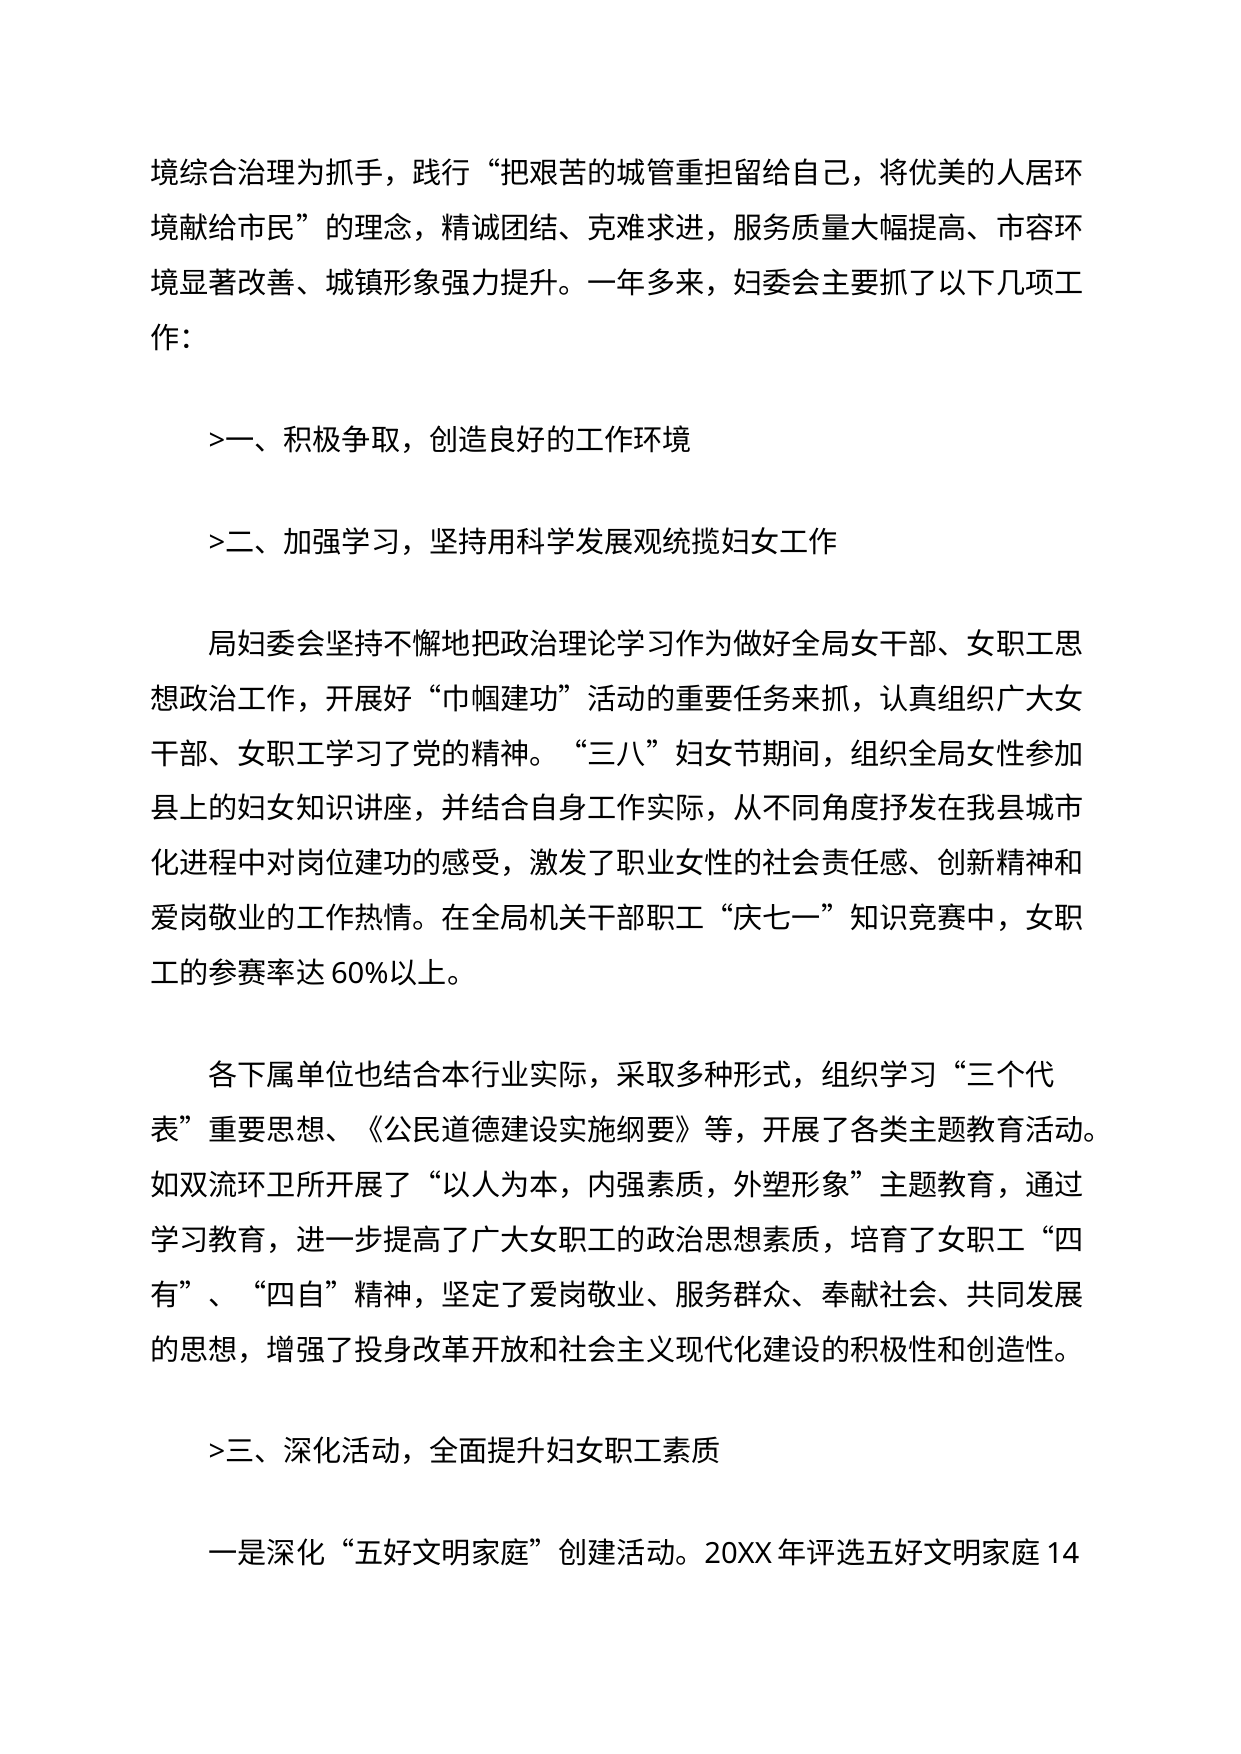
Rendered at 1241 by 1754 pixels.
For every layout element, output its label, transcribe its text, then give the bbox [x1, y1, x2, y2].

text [150, 150, 1090, 357]
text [150, 1530, 1090, 1572]
text >一、积极争取，创造良好的工作环境 [150, 416, 1090, 459]
text 局妇委会坚持不懈地把政治理论学习作为做好全局女干部、女职工思想政治工作，开展好“巾帼建功”活动的重要任务来抓，认真组织广大女干部、女职工学习了党的精神。“三八”妇女节期间，组织全局女性参加县上的妇女知识讲座，并结合自身工作实际，从不同角度抒发在我县城市化进程中对岗位建功的感受，激发了职业女性的社会责任感、创新精神和爱岗敬业的工作热情。在全局机关干部职工“庆七一”知识竞赛中，女职工的参赛率达60%以上。 [150, 620, 1090, 992]
text >二、加强学习，坚持用科学发展观统揽妇女工作 [150, 518, 1090, 561]
text >三、深化活动，全面提升妇女职工素质 [150, 1428, 1090, 1470]
text 各下属单位也结合本行业实际，采取多种形式，组织学习“三个代表”重要思想、《公民道德建设实施纲要》等，开展了各类主题教育活动。如双流环卫所开展了“以人为本，内强素质，外塑形象”主题教育，通过学习教育，进一步提高了广大女职工的政治思想素质，培育了女职工“四有”、“四自”精神，坚定了爱岗敬业、服务群众、奉献社会、共同发展的思想，增强了投身改革开放和社会主义现代化建设的积极性和创造性。 [150, 1052, 1090, 1368]
